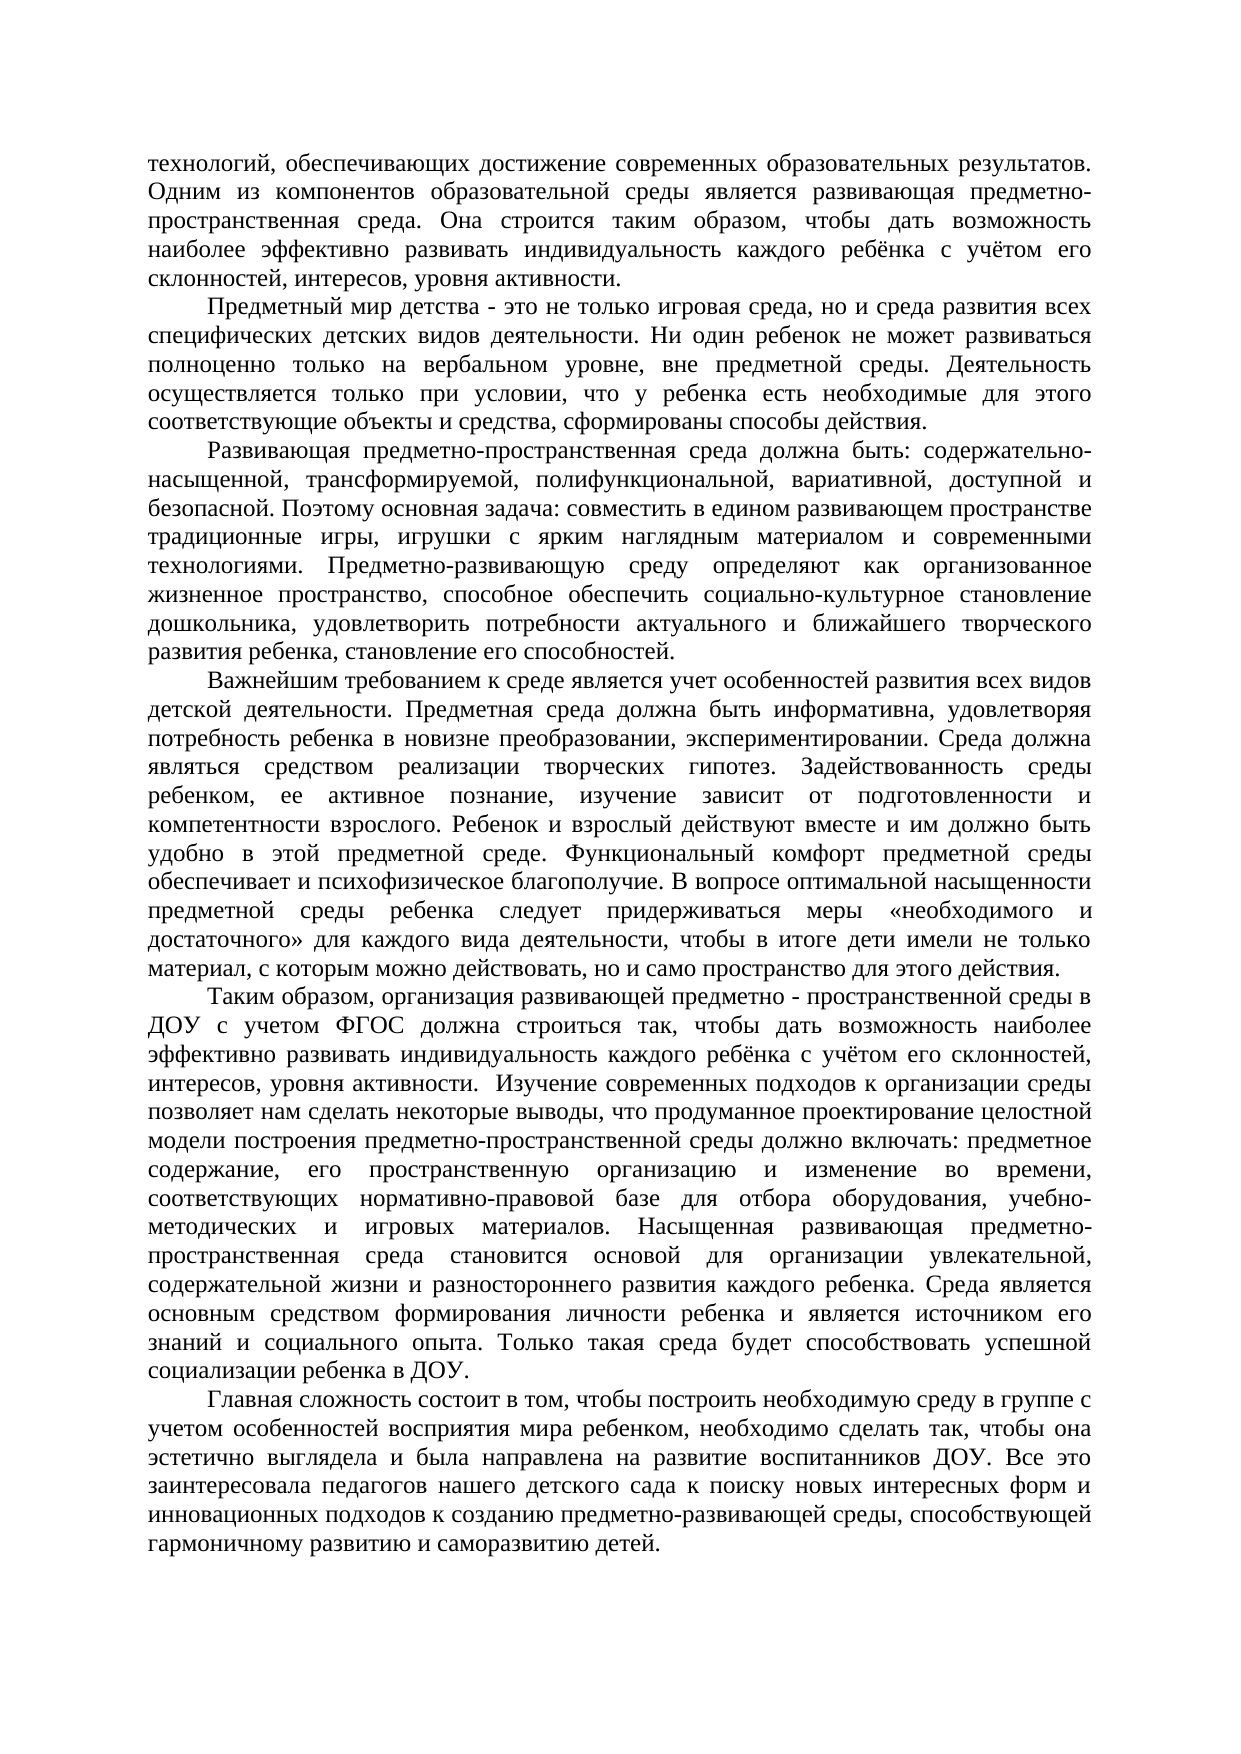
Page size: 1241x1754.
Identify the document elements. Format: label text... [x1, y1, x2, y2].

text Предметный мир детства - это не только игровая среда, но и среда развития всех специфических детских видов деятельности. Ни один ребенок не может развиваться полноценно только на вербальном уровне, вне предметной среды. Деятельность осуществляется только при условии, что у ребенка есть необходимые для этого соответствующие объекты и средства, сформированы способы действия. [148, 291, 1092, 435]
text Главная сложность состоит в том, чтобы построить необходимую среду в группе с учетом особенностей восприятия мира ребенком, необходимо сделать так, чтобы она эстетично выглядела и была направлена на развитие воспитанников ДОУ. Все это заинтересовала педагогов нашего детского сада к поиску новых интересных форм и инновационных подходов к созданию предметно-развивающей среды, способствующей гармоничному развитию и саморазвитию детей. [148, 1384, 1092, 1557]
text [148, 148, 1092, 291]
text Развивающая предметно-пространственная среда должна быть: содержательно-насыщенной, трансформируемой, полифункциональной, вариативной, доступной и безопасной. Поэтому основная задача: совместить в едином развивающем пространстве традиционные игры, игрушки с ярким наглядным материалом и современными технологиями. Предметно-развивающую среду определяют как организованное жизненное пространство, способное обеспечить социально-культурное становление дошкольника, удовлетворить потребности актуального и ближайшего творческого развития ребенка, становление его способностей. [148, 435, 1092, 665]
text Важнейшим требованием к среде является учет особенностей развития всех видов детской деятельности. Предметная среда должна быть информативна, удовлетворяя потребность ребенка в новизне преобразовании, экспериментировании. Среда должна являться средством реализации творческих гипотез. Задействованность среды ребенком, ее активное познание, изучение зависит от подготовленности и компетентности взрослого. Ребенок и взрослый действуют вместе и им должно быть удобно в этой предметной среде. Функциональный комфорт предметной среды обеспечивает и психофизическое благополучие. В вопросе оптимальной насыщенности предметной среды ребенка следует придерживаться меры «необходимого и достаточного» для каждого вида деятельности, чтобы в итоге дети имели не только материал, с которым можно действовать, но и само пространство для этого действия. [148, 665, 1092, 981]
text Таким образом, организация развивающей предметно - пространственной среды в ДОУ с учетом ФГОС должна строиться так, чтобы дать возможность наиболее эффективно развивать индивидуальность каждого ребёнка с учётом его склонностей, интересов, уровня активности. Изучение современных подходов к организации среды позволяет нам сделать некоторые выводы, что продуманное проектирование целостной модели построения предметно-пространственной среды должно включать: предметное содержание, его пространственную организацию и изменение во времени, соответствующих нормативно-правовой базе для отбора оборудования, учебно-методических и игровых материалов. Насыщенная развивающая предметно-пространственная среда становится основой для организации увлекательной, содержательной жизни и разностороннего развития каждого ребенка. Среда является основным средством формирования личности ребенка и является источником его знаний и социального опыта. Только такая среда будет способствовать успешной социализации ребенка в ДОУ. [148, 981, 1092, 1384]
